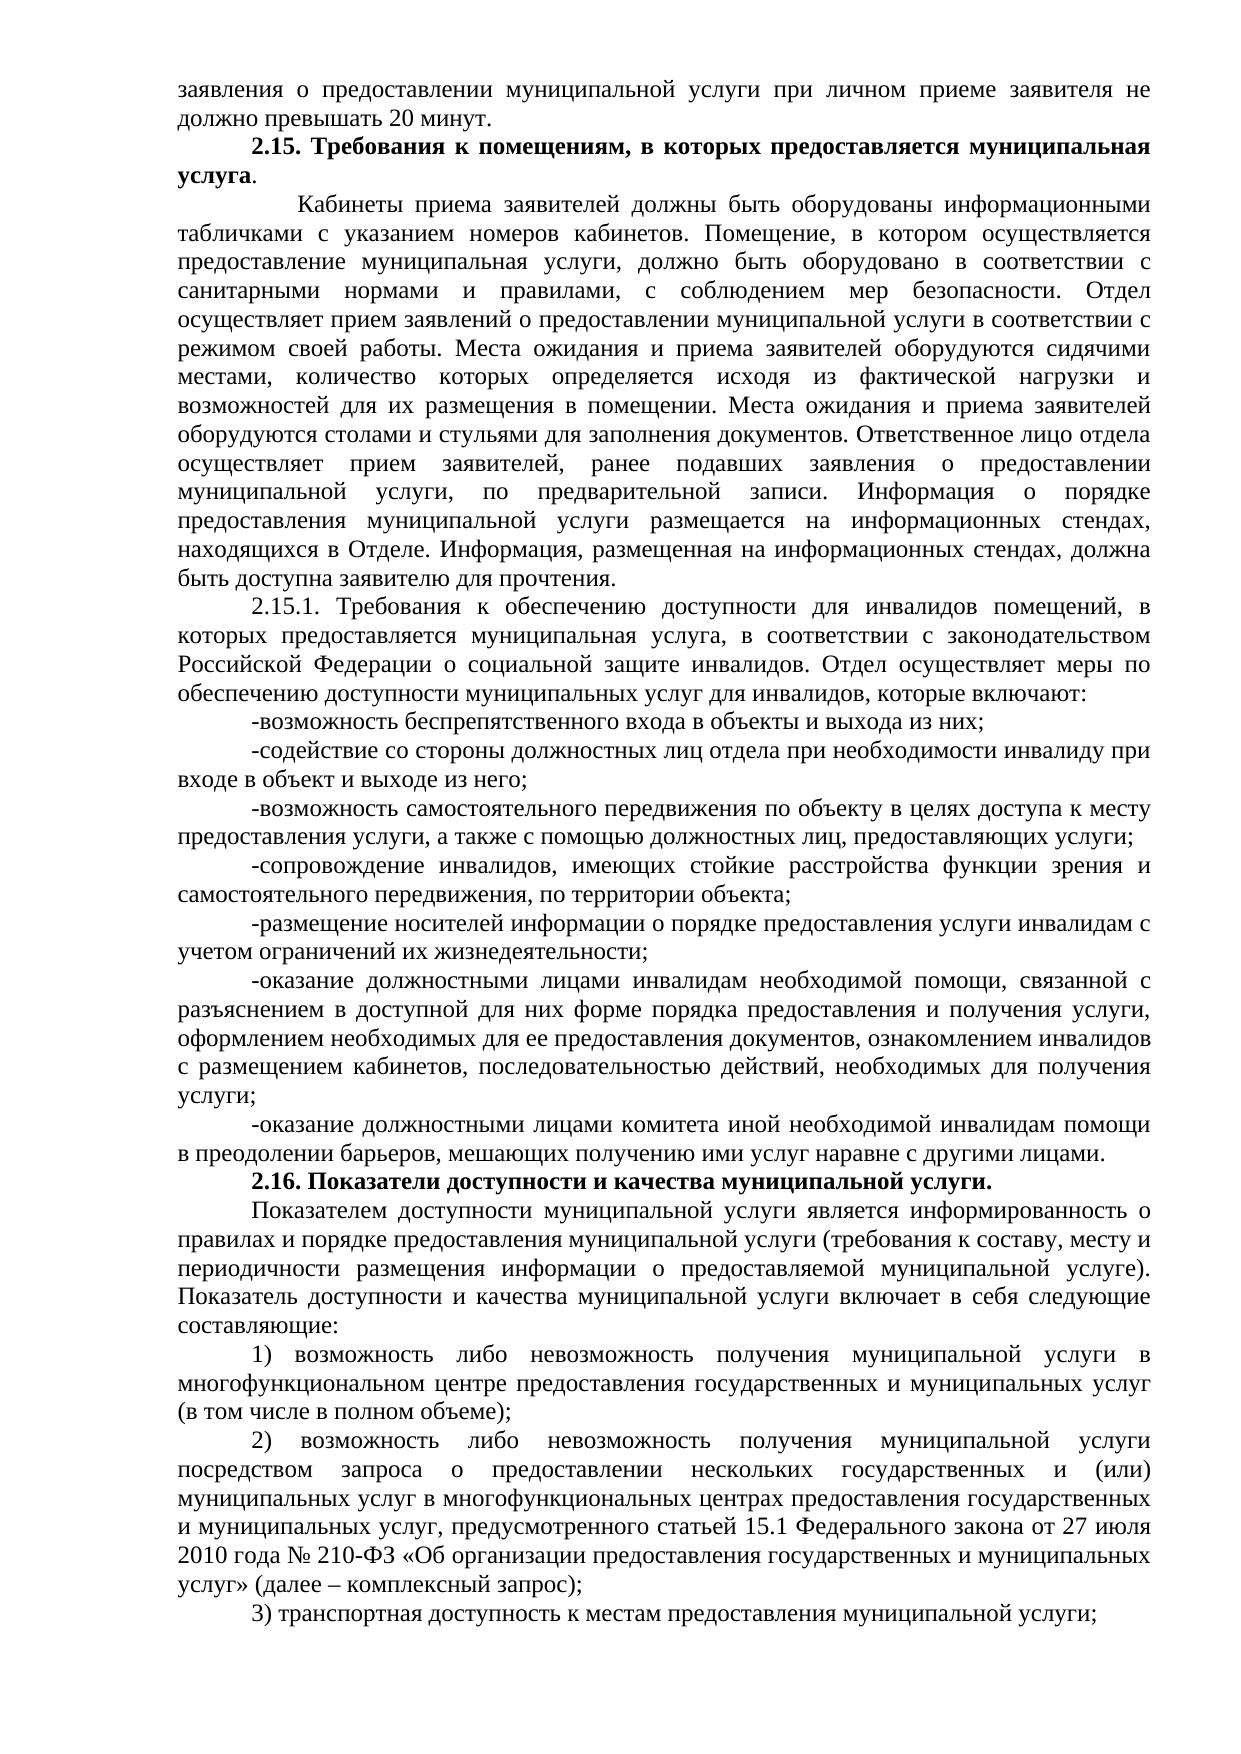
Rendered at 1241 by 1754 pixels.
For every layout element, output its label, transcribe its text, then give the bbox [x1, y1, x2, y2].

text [177, 74, 1152, 131]
text 2.15.1. Требования к обеспечению доступности для инвалидов помещений, в которых предоставляется муниципальная услуга, в соответствии с законодательством Российской Федерации о социальной защите инвалидов. Отдел осуществляет меры по обеспечению доступности муниципальных услуг для инвалидов, которые включают: [177, 591, 1152, 706]
text Кабинеты приема заявителей должны быть оборудованы информационными табличками с указанием номеров кабинетов. Помещение, в котором осуществляется предоставление муниципальная услуги, должно быть оборудовано в соответствии с санитарными нормами и правилами, с соблюдением мер безопасности. Отдел осуществляет прием заявлений о предоставлении муниципальной услуги в соответствии с режимом своей работы. Места ожидания и приема заявителей оборудуются сидячими местами, количество которых определяется исходя из фактической нагрузки и возможностей для их размещения в помещении. Места ожидания и приема заявителей оборудуются столами и стульями для заполнения документов. Ответственное лицо отдела осуществляет прием заявителей, ранее подавших заявления о предоставлении муниципальной услуги, по предварительной записи. Информация о порядке предоставления муниципальной услуги размещается на информационных стендах, находящихся в Отделе. Информация, размещенная на информационных стендах, должна быть доступна заявителю для прочтения. [177, 189, 1152, 591]
text -возможность самостоятельного передвижения по объекту в целях доступа к месту предоставления услуги, а также с помощью должностных лиц, предоставляющих услуги; [177, 793, 1152, 850]
text 2) возможность либо невозможность получения муниципальной услуги посредством запроса о предоставлении нескольких государственных и (или) муниципальных услуг в многофункциональных центрах предоставления государственных и муниципальных услуг, предусмотренного статьей 15.1 Федерального закона от 27 июля 2010 года № 210-ФЗ «Об организации предоставления государственных и муниципальных услуг» (далее – комплексный запрос); [177, 1425, 1152, 1598]
text -возможность беспрепятственного входа в объекты и выхода из них; [177, 706, 1152, 735]
text 2.15. Требования к помещениям, в которых предоставляется муниципальная услуга. [177, 131, 1152, 189]
text 2.16. Показатели доступности и качества муниципальной услуги. [177, 1166, 1152, 1195]
text 1) возможность либо невозможность получения муниципальной услуги в многофункциональном центре предоставления государственных и муниципальных услуг (в том числе в полном объеме); [177, 1339, 1152, 1425]
text -оказание должностными лицами инвалидам необходимой помощи, связанной с разъяснением в доступной для них форме порядка предоставления и получения услуги, оформлением необходимых для ее предоставления документов, ознакомлением инвалидов с размещением кабинетов, последовательностью действий, необходимых для получения услуги; [177, 965, 1152, 1109]
text -сопровождение инвалидов, имеющих стойкие расстройства функции зрения и самостоятельного передвижения, по территории объекта; [177, 850, 1152, 908]
text -содействие со стороны должностных лиц отдела при необходимости инвалиду при входе в объект и выходе из него; [177, 735, 1152, 793]
text -оказание должностными лицами комитета иной необходимой инвалидам помощи в преодолении барьеров, мешающих получению ими услуг наравне с другими лицами. [177, 1109, 1152, 1166]
text 3) транспортная доступность к местам предоставления муниципальной услуги; [177, 1598, 1152, 1626]
text -размещение носителей информации о порядке предоставления услуги инвалидам с учетом ограничений их жизнедеятельности; [177, 908, 1152, 965]
text Показателем доступности муниципальной услуги является информированность о правилах и порядке предоставления муниципальной услуги (требования к составу, месту и периодичности размещения информации о предоставляемой муниципальной услуге). Показатель доступности и качества муниципальной услуги включает в себя следующие составляющие: [177, 1195, 1152, 1339]
